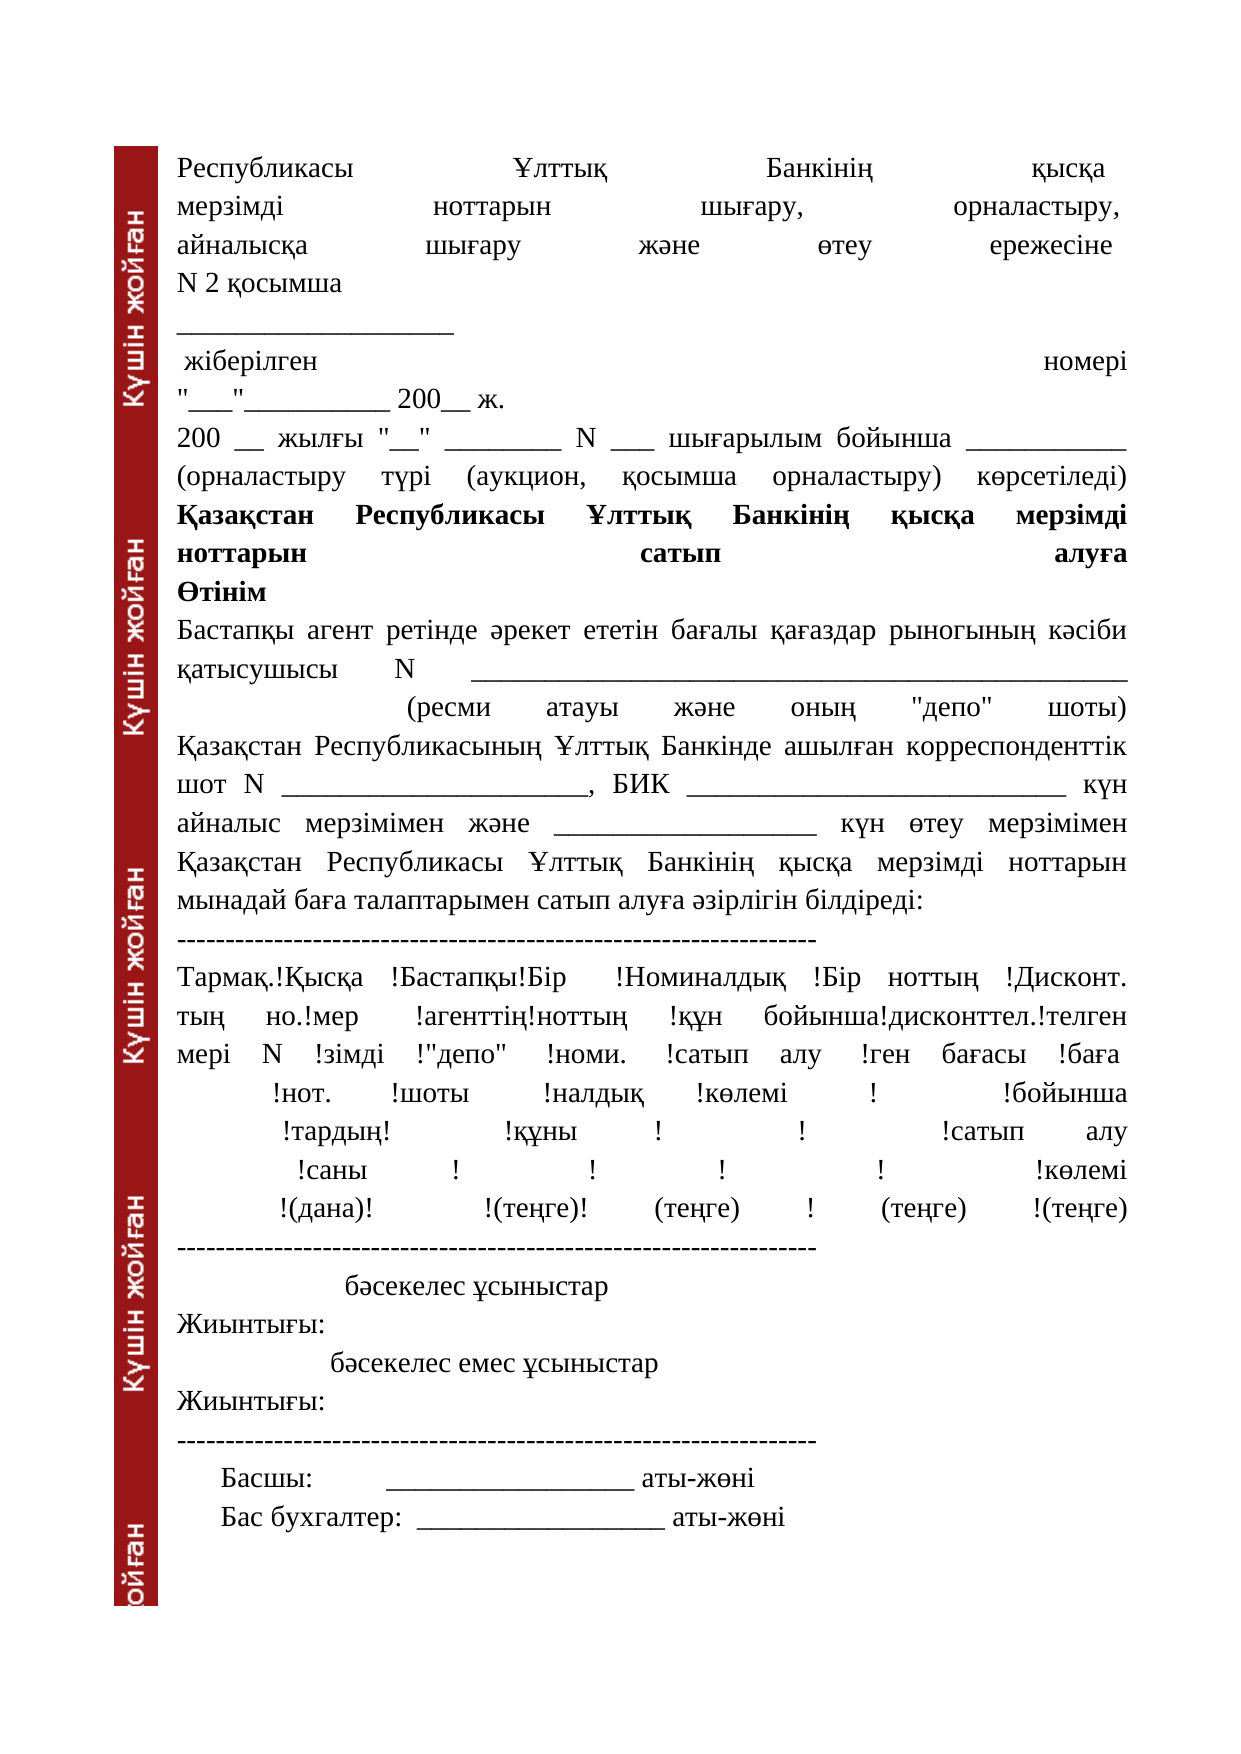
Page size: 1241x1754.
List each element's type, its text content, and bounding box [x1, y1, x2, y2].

picture [114, 1494, 158, 1499]
picture [114, 607, 158, 612]
picture [114, 146, 158, 150]
text Басшы: _________________ аты-жөні [112, 1460, 1128, 1494]
picture [114, 299, 158, 304]
text Бастапқы агент ретiнде әрекет ететiн бағалы қағаздар рыногының кәсiби қатысушысы N _____________________________________________ (ресми атауы және оның "депо" шоты) Қазақстан Республикасының Ұлттық Банкiнде ашылған корреспонденттiк шот N _____________________, БИК __________________________ күн айналыс мерзiмiмен және __________________ күн өтеу мерзiмiмен Қазақстан Республикасы Ұлттық Банкiнiң қысқа мерзiмдi ноттарын мынадай баға талаптарымен сатып алуға әзiрлiгiн бiлдiредi: [112, 612, 1128, 916]
text ------------------------------------------------------------------ Тармақ.!Қысқа !Бастапқы!Бiр !Номиналдық !Бiр ноттың !Дисконт. тың но.!мер !агенттiң!ноттың !құн бойынша!дисконттел.!телген мерi N !зiмдi !"депо" !номи. !сатып алу !ген бағасы !баға !нот. !шоты !налдық !көлемi ! !бойынша !тардың! !құны ! ! !сатып алу !саны ! ! ! ! !көлемi !(дана)! !(теңге)! (теңге) ! (теңге) !(теңге) ------------------------------------------------------------------ [112, 921, 1128, 1263]
text ___________________ жiберiлген номерi "___"__________ 200__ ж. [112, 304, 1128, 415]
text Жиынтығы: [112, 1306, 1128, 1340]
picture [114, 1340, 158, 1345]
text бәсекелес емес ұсыныстар [112, 1345, 1128, 1378]
picture [114, 916, 158, 921]
picture [114, 415, 158, 420]
picture [114, 1532, 158, 1606]
picture [114, 1263, 158, 1268]
text 200 __ жылғы "__" ________ N ___ шығарылым бойынша ___________ (орналастыру түрi (аукцион, қосымша орналастыру) көрсетiледi) Қазақстан Республикасы Ұлттық Банкiнiң қысқа мерзiмдi ноттарын сатып алуға Өтінім [112, 420, 1128, 607]
text Бас бухгалтер: _________________ аты-жөні [112, 1499, 1128, 1532]
picture [114, 1378, 158, 1383]
text Жиынтығы: ------------------------------------------------------------------ [112, 1383, 1128, 1455]
picture [114, 1301, 158, 1306]
text бәсекелес ұсыныстар [112, 1268, 1128, 1301]
picture [114, 1455, 158, 1460]
